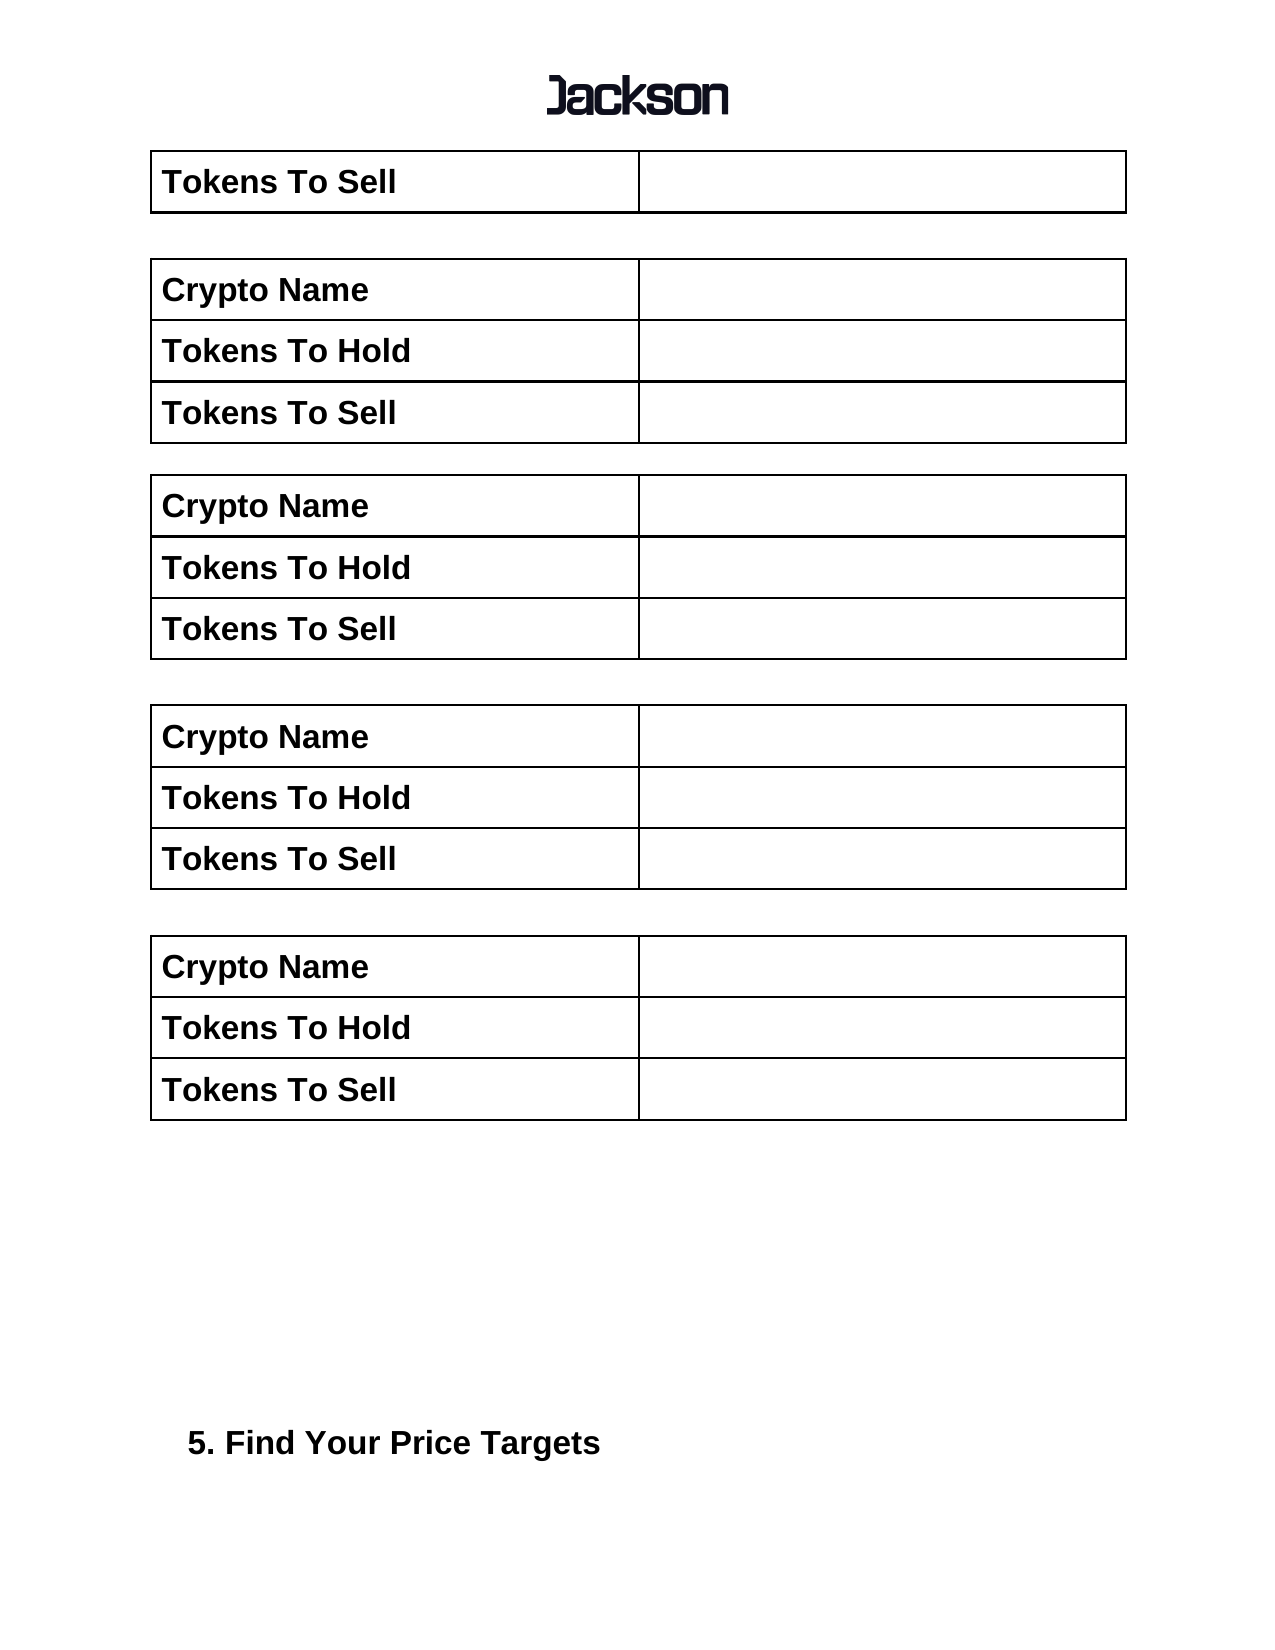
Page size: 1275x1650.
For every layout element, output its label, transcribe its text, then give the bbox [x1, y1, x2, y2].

table_cell [640, 383, 1125, 442]
table_header [640, 260, 1125, 319]
table_cell Tokens To Sell [152, 1059, 638, 1119]
table_cell Tokens To Hold [152, 321, 638, 380]
table_header Crypto Name [152, 476, 638, 535]
table_header Crypto Name [152, 937, 638, 996]
table_cell [640, 321, 1125, 380]
table_header [640, 937, 1125, 996]
table_cell [640, 768, 1125, 827]
table_cell Tokens To Hold [152, 538, 638, 597]
table_cell Tokens To Sell [152, 829, 638, 888]
table_cell [640, 538, 1125, 597]
table_cell Tokens To Hold [152, 768, 638, 827]
table_cell [640, 829, 1125, 888]
table_header Crypto Name [152, 706, 638, 766]
table_header [640, 476, 1125, 535]
table_header Crypto Name [152, 260, 638, 319]
table_cell Tokens To Sell [152, 599, 638, 658]
list Find Your Price Targets [187, 1423, 1125, 1461]
table_header [640, 706, 1125, 766]
table_cell Tokens To Sell [152, 383, 638, 442]
table_cell [640, 998, 1125, 1057]
table_cell [640, 1059, 1125, 1119]
table_cell [640, 599, 1125, 658]
table_cell Tokens To Sell [152, 152, 638, 211]
picture [547, 75, 729, 115]
table_cell [640, 152, 1125, 211]
table_cell Tokens To Hold [152, 998, 638, 1057]
